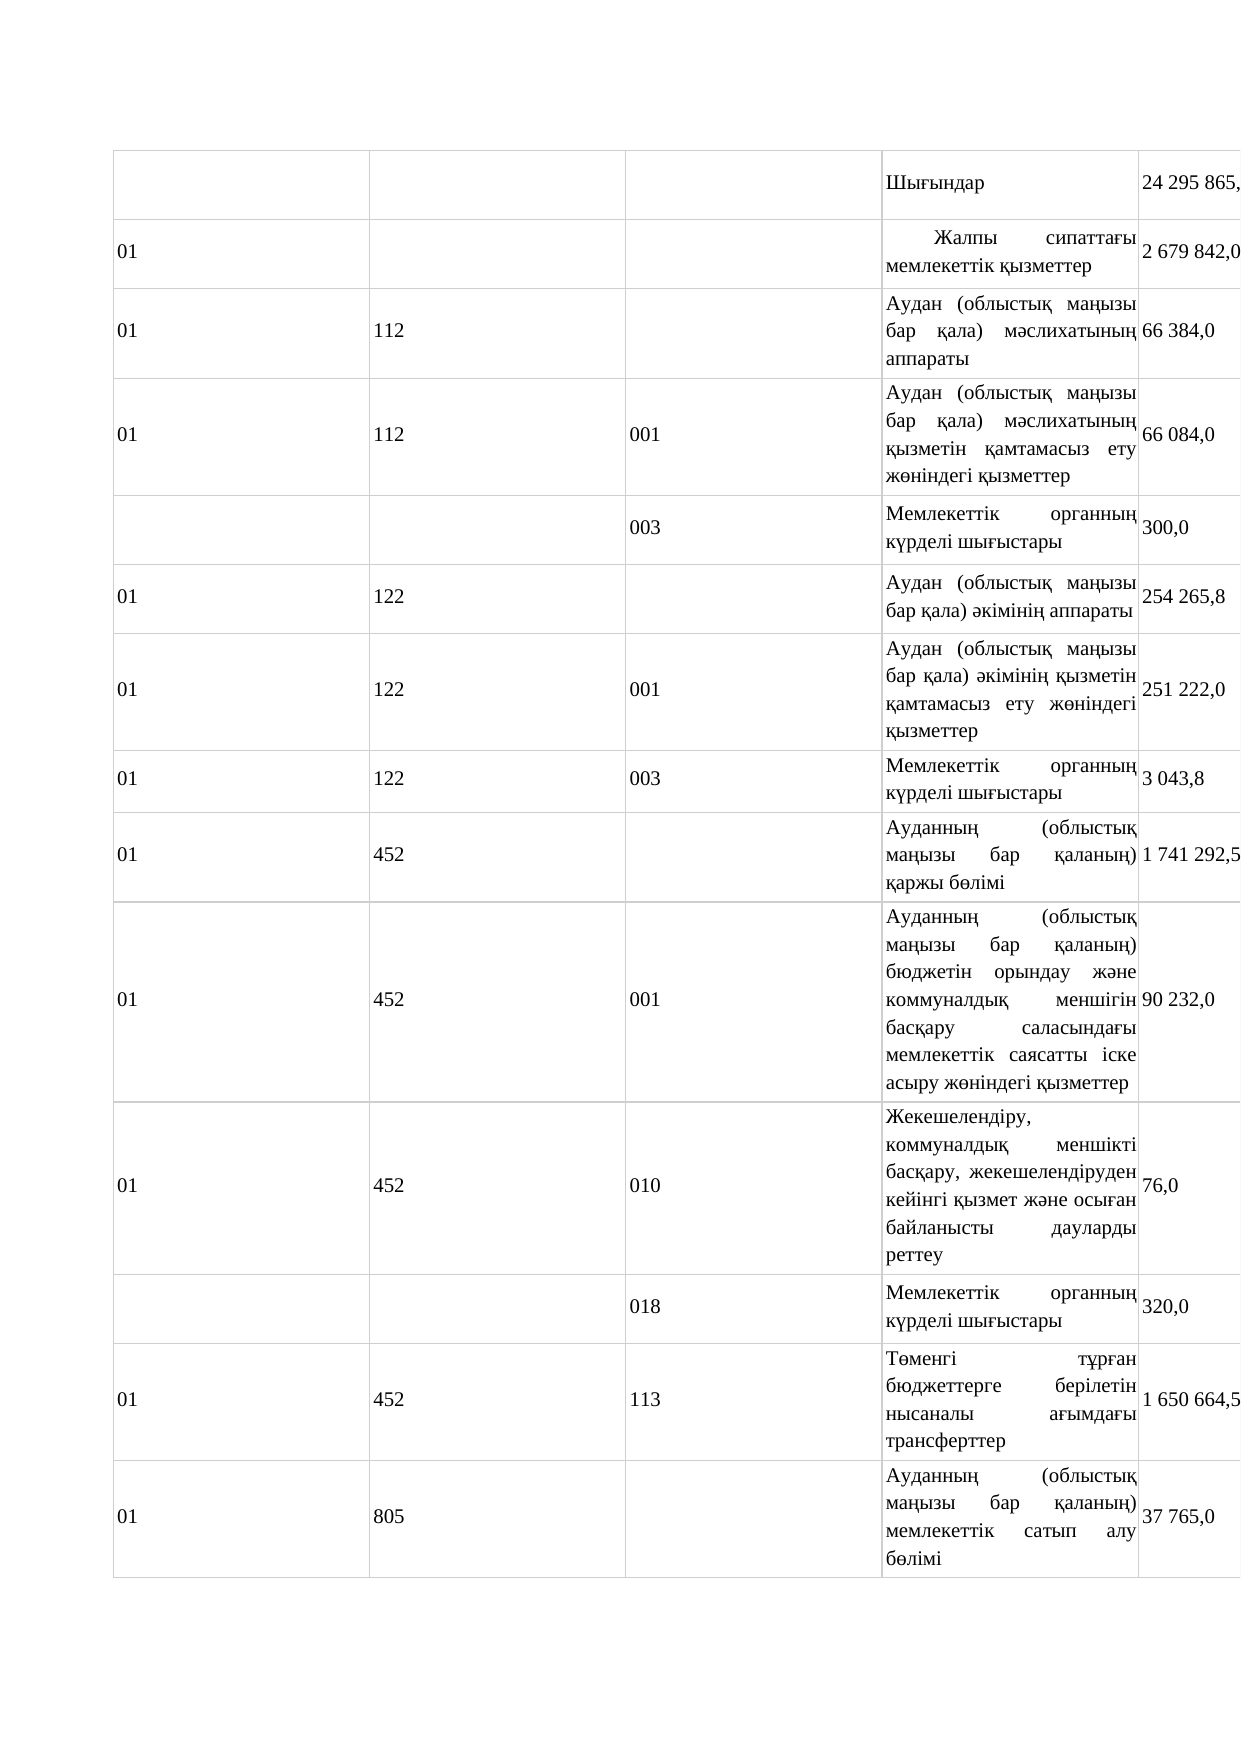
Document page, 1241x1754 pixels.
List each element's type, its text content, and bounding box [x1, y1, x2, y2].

table_cell 2 679 842,0 [1139, 220, 1240, 288]
table_cell 452 [370, 1344, 625, 1460]
table_cell Төменгі тұрған бюджеттерге берілетін нысаналы ағымдағы трансферттер [883, 1344, 1138, 1460]
table_cell 452 [370, 903, 625, 1101]
table_cell [626, 220, 881, 288]
table_cell [370, 496, 625, 564]
table_cell Жалпы сипаттағы мемлекеттiк қызметтер [883, 220, 1138, 288]
table_cell 018 [626, 1275, 881, 1343]
table_cell Шығындар [883, 151, 1138, 219]
table_cell [114, 151, 369, 219]
table_cell 122 [370, 565, 625, 633]
table_cell 251 222,0 [1139, 634, 1240, 750]
table_cell 112 [370, 289, 625, 377]
table_cell 112 [370, 379, 625, 495]
table_cell Аудан (облыстық маңызы бар қала) әкімінің аппараты [883, 565, 1138, 633]
table_cell 01 [114, 903, 369, 1101]
table_cell 01 [114, 1103, 369, 1274]
table_cell 3 043,8 [1139, 751, 1240, 812]
table_cell [370, 1275, 625, 1343]
table_cell 01 [114, 1344, 369, 1460]
table_cell Мемлекеттік органның күрделі шығыстары [883, 496, 1138, 564]
table_cell 001 [626, 634, 881, 750]
table_cell [114, 1275, 369, 1343]
table_cell 37 765,0 [1139, 1461, 1240, 1577]
table_cell 1 650 664,5 [1139, 1344, 1240, 1460]
table_cell 122 [370, 634, 625, 750]
table_cell 76,0 [1139, 1103, 1240, 1274]
table_cell 003 [626, 496, 881, 564]
table_cell [626, 813, 881, 901]
table_cell 122 [370, 751, 625, 812]
table_cell 113 [626, 1344, 881, 1460]
table_cell 66 084,0 [1139, 379, 1240, 495]
table_cell 320,0 [1139, 1275, 1240, 1343]
table_cell Ауданның (облыстық маңызы бар қаланың) бюджетін орындау және коммуналдық меншігін басқару саласындағы мемлекеттік саясатты іске асыру жөніндегі қызметтер [883, 903, 1138, 1101]
table_cell Ауданның (облыстық маңызы бар қаланың) қаржы бөлімі [883, 813, 1138, 901]
table_cell [370, 220, 625, 288]
table_cell Мемлекеттік органның күрделі шығыстары [883, 751, 1138, 812]
table_cell 01 [114, 379, 369, 495]
table_cell 01 [114, 220, 369, 288]
table_cell Аудан (облыстық маңызы бар қала) мәслихатының аппараты [883, 289, 1138, 377]
table_cell Мемлекеттік органның күрделі шығыстары [883, 1275, 1138, 1343]
table_cell 24 295 865,5 [1139, 151, 1240, 219]
table_cell 01 [114, 565, 369, 633]
table_cell 1 741 292,5 [1139, 813, 1240, 901]
table_cell 66 384,0 [1139, 289, 1240, 377]
table_cell 90 232,0 [1139, 903, 1240, 1101]
table_cell Ауданның (облыстық маңызы бар қаланың) мемлекеттік сатып алу бөлімі [883, 1461, 1138, 1577]
table_cell 01 [114, 813, 369, 901]
table_cell 254 265,8 [1139, 565, 1240, 633]
table_cell 300,0 [1139, 496, 1240, 564]
table_cell 001 [626, 903, 881, 1101]
table_cell 01 [114, 634, 369, 750]
table_cell 452 [370, 1103, 625, 1274]
table_cell 01 [114, 289, 369, 377]
table_cell 01 [114, 751, 369, 812]
table_cell [626, 1461, 881, 1577]
table_cell [626, 289, 881, 377]
table_cell 001 [626, 379, 881, 495]
table_cell [626, 565, 881, 633]
table_cell Жекешелендіру, коммуналдық меншікті басқару, жекешелендіруден кейінгі қызмет және осыған байланысты дауларды реттеу [883, 1103, 1138, 1274]
table_cell Аудан (облыстық маңызы бар қала) әкімінің қызметін қамтамасыз ету жөніндегі қызметтер [883, 634, 1138, 750]
table_cell 003 [626, 751, 881, 812]
table_cell 452 [370, 813, 625, 901]
table_cell [370, 151, 625, 219]
table_cell 010 [626, 1103, 881, 1274]
table_cell [626, 151, 881, 219]
table_cell Аудан (облыстық маңызы бар қала) мәслихатының қызметін қамтамасыз ету жөніндегі қызметтер [883, 379, 1138, 495]
table_cell [114, 496, 369, 564]
table_cell 805 [370, 1461, 625, 1577]
table_cell 01 [114, 1461, 369, 1577]
